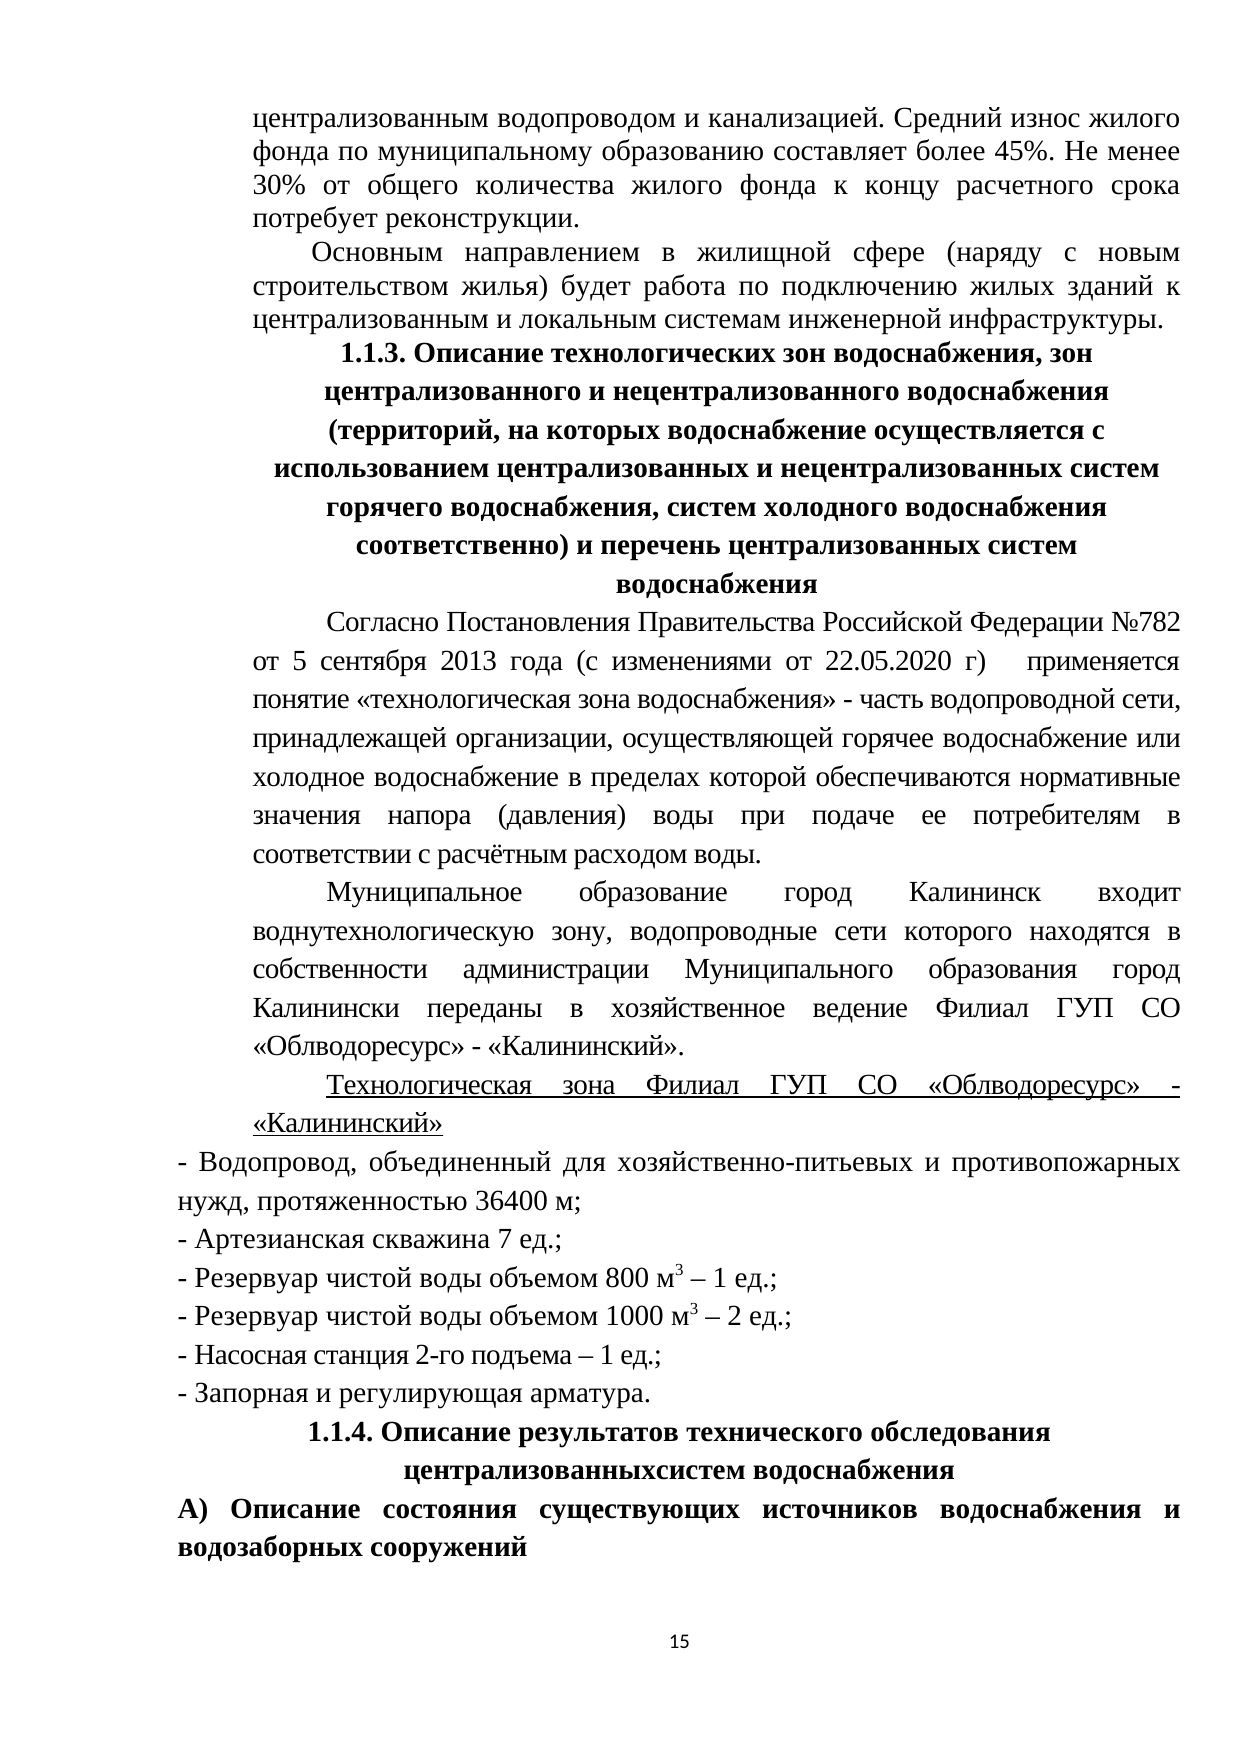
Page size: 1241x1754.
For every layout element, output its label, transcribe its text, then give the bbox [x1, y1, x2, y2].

text Технологическая зона Филиал ГУП СО «Облводоресурс» - «Калининский» [252, 1067, 1181, 1139]
text А) Описание состояния существующих источников водоснабжения и водозаборных сооружений [177, 1491, 1181, 1563]
text - Запорная и регулирующая арматура. [177, 1375, 1181, 1409]
text - Резервуар чистой воды объемом 800 м3 – 1 ед.; [177, 1260, 1181, 1293]
text - Резервуар чистой воды объемом 1000 м3 – 2 ед.; [177, 1298, 1181, 1332]
text Согласно Постановления Правительства Российской Федерации №782 от 5 сентября 2013 года (с изменениями от 22.05.2020 г) применяется понятие «технологическая зона водоснабжения» - часть водопроводной сети, принадлежащей организации, осуществляющей горячее водоснабжение или холодное водоснабжение в пределах которой обеспечиваются нормативные значения напора (давления) воды при подаче ее потребителям в соответствии с расчётным расходом воды. [252, 604, 1181, 869]
text Основным направлением в жилищной сфере (наряду с новым строительством жилья) будет работа по подключению жилых зданий к централизованным и локальным системам инженерной инфраструктуры. [252, 234, 1181, 335]
list 1.1.3. Описание технологических зон водоснабжения, зон централизованного и нецентрализованного водоснабжения (территорий, на которых водоснабжение осуществляется с использованием централизованных и нецентрализованных систем горячего водоснабжения, систем холодного водоснабжения соответственно) и перечень централизованных систем водоснабжения [252, 335, 1181, 599]
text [252, 100, 1181, 234]
text 1.1.4. Описание результатов технического обследования централизованныхсистем водоснабжения [177, 1414, 1181, 1486]
text - Насосная станция 2-го подъема – 1 ед.; [177, 1337, 1181, 1370]
text - Артезианская скважина 7 ед.; [177, 1221, 1181, 1255]
text - Водопровод, объединенный для хозяйственно-питьевых и противопожарных нужд, протяженностью 36400 м; [177, 1144, 1181, 1216]
text Муниципальное образование город Калининск входит воднутехнологическую зону, водопроводные сети которого находятся в собственности администрации Муниципального образования город Калинински переданы в хозяйственное ведение Филиал ГУП СО «Облводоресурс» - «Калининский». [252, 874, 1181, 1062]
